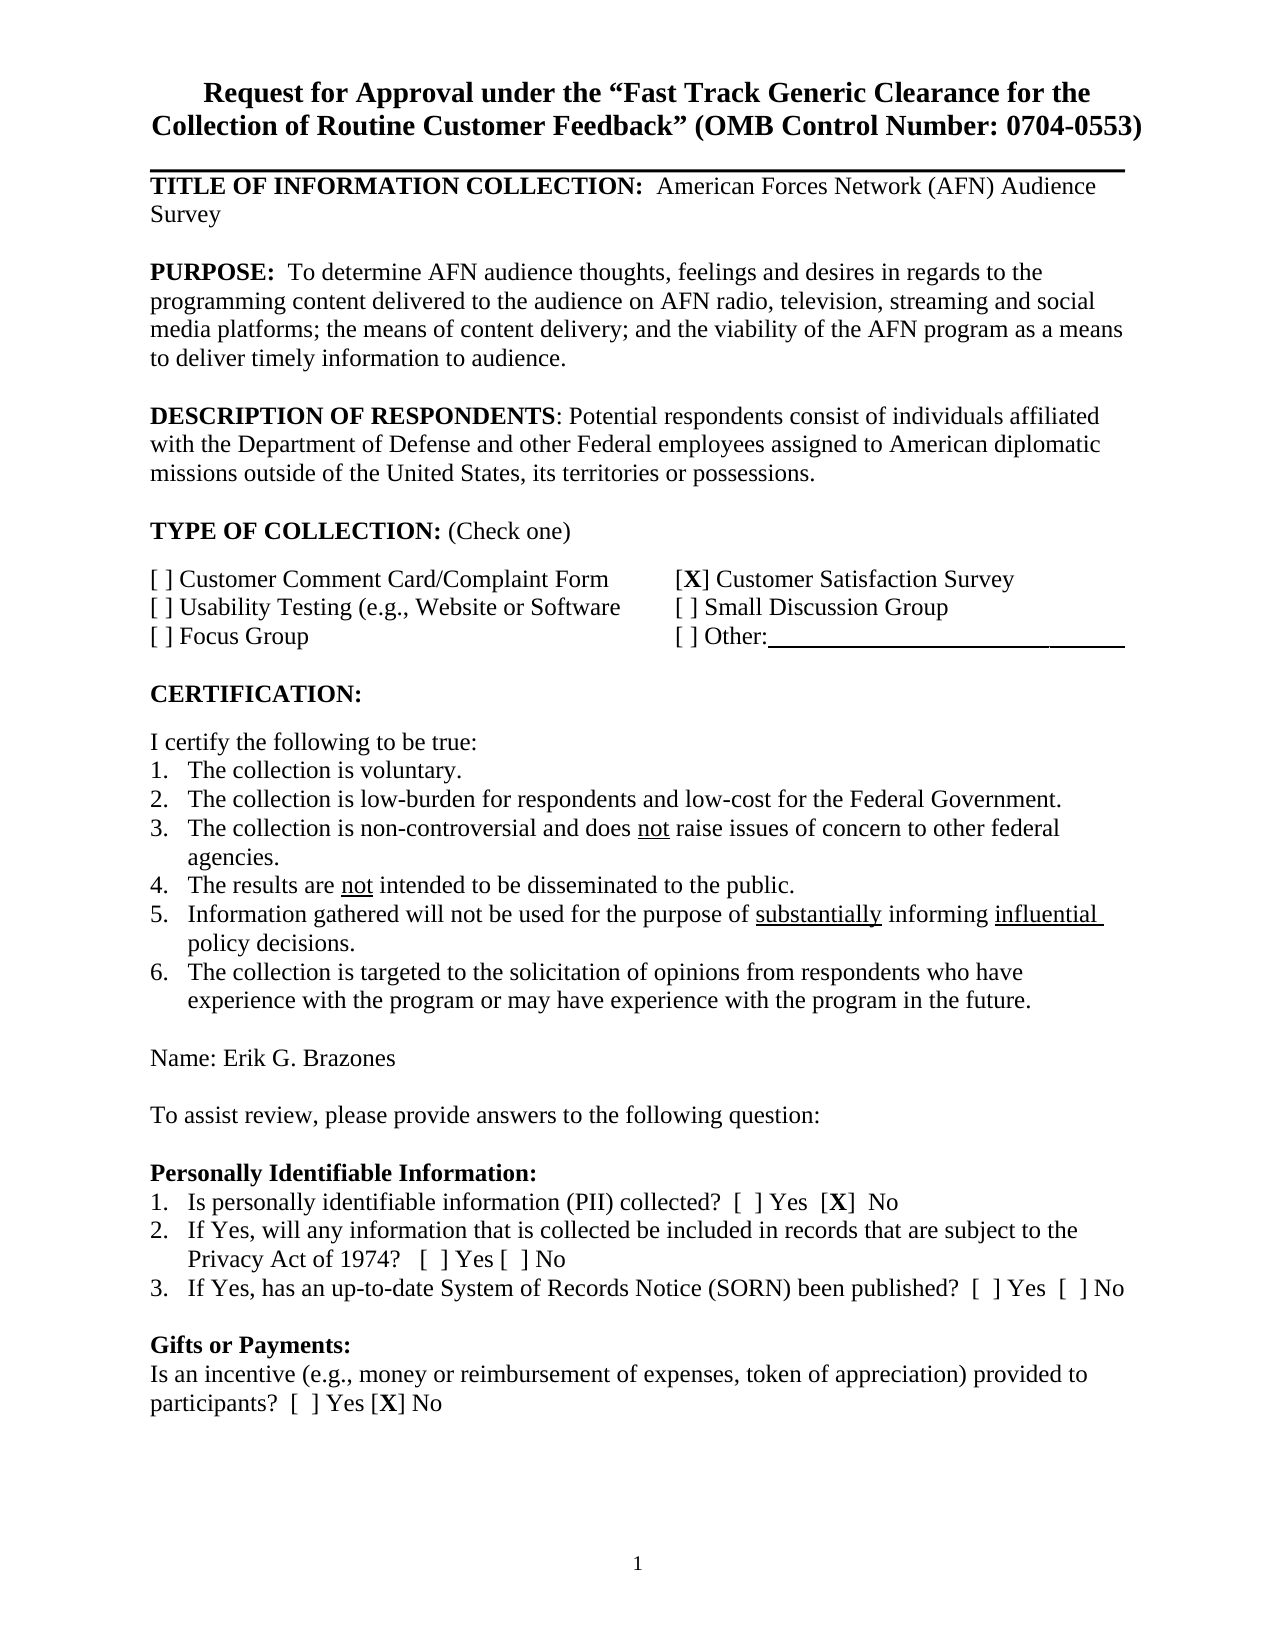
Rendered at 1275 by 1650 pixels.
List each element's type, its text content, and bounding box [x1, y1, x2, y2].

text PURPOSE: To determine AFN audience thoughts, feelings and desires in regards to the programming content delivered to the audience on AFN radio, television, streaming and social media platforms; the means of content delivery; and the viability of the AFN program as a means to deliver timely information to audience. [150, 257, 1125, 372]
text Is an incentive (e.g., money or reimbursement of expenses, token of appreciation) provided to participants? [ ] Yes [X] No [150, 1359, 1125, 1417]
subtitle Request for Approval under the “Fast Track Generic Clearance for the Collection of Routine Customer Feedback” (OMB Control Number: 0704-0553) [150, 75, 1144, 142]
list Information gathered will not be used for the purpose of substantially informing influential policy decisions. [150, 899, 1125, 957]
text CERTIFICATION: [150, 679, 1125, 707]
text TITLE OF INFORMATION COLLECTION: American Forces Network (AFN) Audience Survey [150, 173, 1125, 228]
list Is personally identifiable information (PII) collected? [ ] Yes [X] No [150, 1187, 1125, 1215]
list The collection is targeted to the solicitation of opinions from respondents who have experience with the program or may have experience with the program in the future. [150, 957, 1125, 1014]
list If Yes, has an up-to-date System of Records Notice (SORN) been published? [ ] Yes [ ] No [150, 1273, 1125, 1302]
list The collection is voluntary. [150, 755, 1125, 784]
list The collection is non-controversial and does not raise issues of concern to other federal agencies. [150, 813, 1125, 870]
text DESCRIPTION OF RESPONDENTS: Potential respondents consist of individuals affiliated with the Department of Defense and other Federal employees assigned to American diplomatic missions outside of the United States, its territories or possessions. [150, 401, 1125, 487]
text [ ] Customer Comment Card/Complaint Form [X] Customer Satisfaction Survey [150, 564, 1125, 592]
list The collection is low-burden for respondents and low-cost for the Federal Government. [150, 784, 1125, 813]
list If Yes, will any information that is collected be included in records that are subject to the Privacy Act of 1974? [ ] Yes [ ] No [150, 1215, 1125, 1273]
list The results are not intended to be disseminated to the public. [150, 870, 1125, 899]
text Personally Identifiable Information: [150, 1158, 1125, 1187]
list Gifts or Payments: [150, 1330, 1125, 1359]
text To assist review, please provide answers to the following question: [150, 1100, 1125, 1129]
text Name: Erik G. Brazones [150, 1043, 1125, 1072]
text TYPE OF COLLECTION: (Check one) [150, 516, 1125, 544]
text [ ] Usability Testing (e.g., Website or Software [ ] Small Discussion Group [150, 592, 1125, 621]
text [ ] Focus Group [ ] Other: ______________________ [150, 621, 1125, 650]
text I certify the following to be true: [150, 727, 1125, 755]
